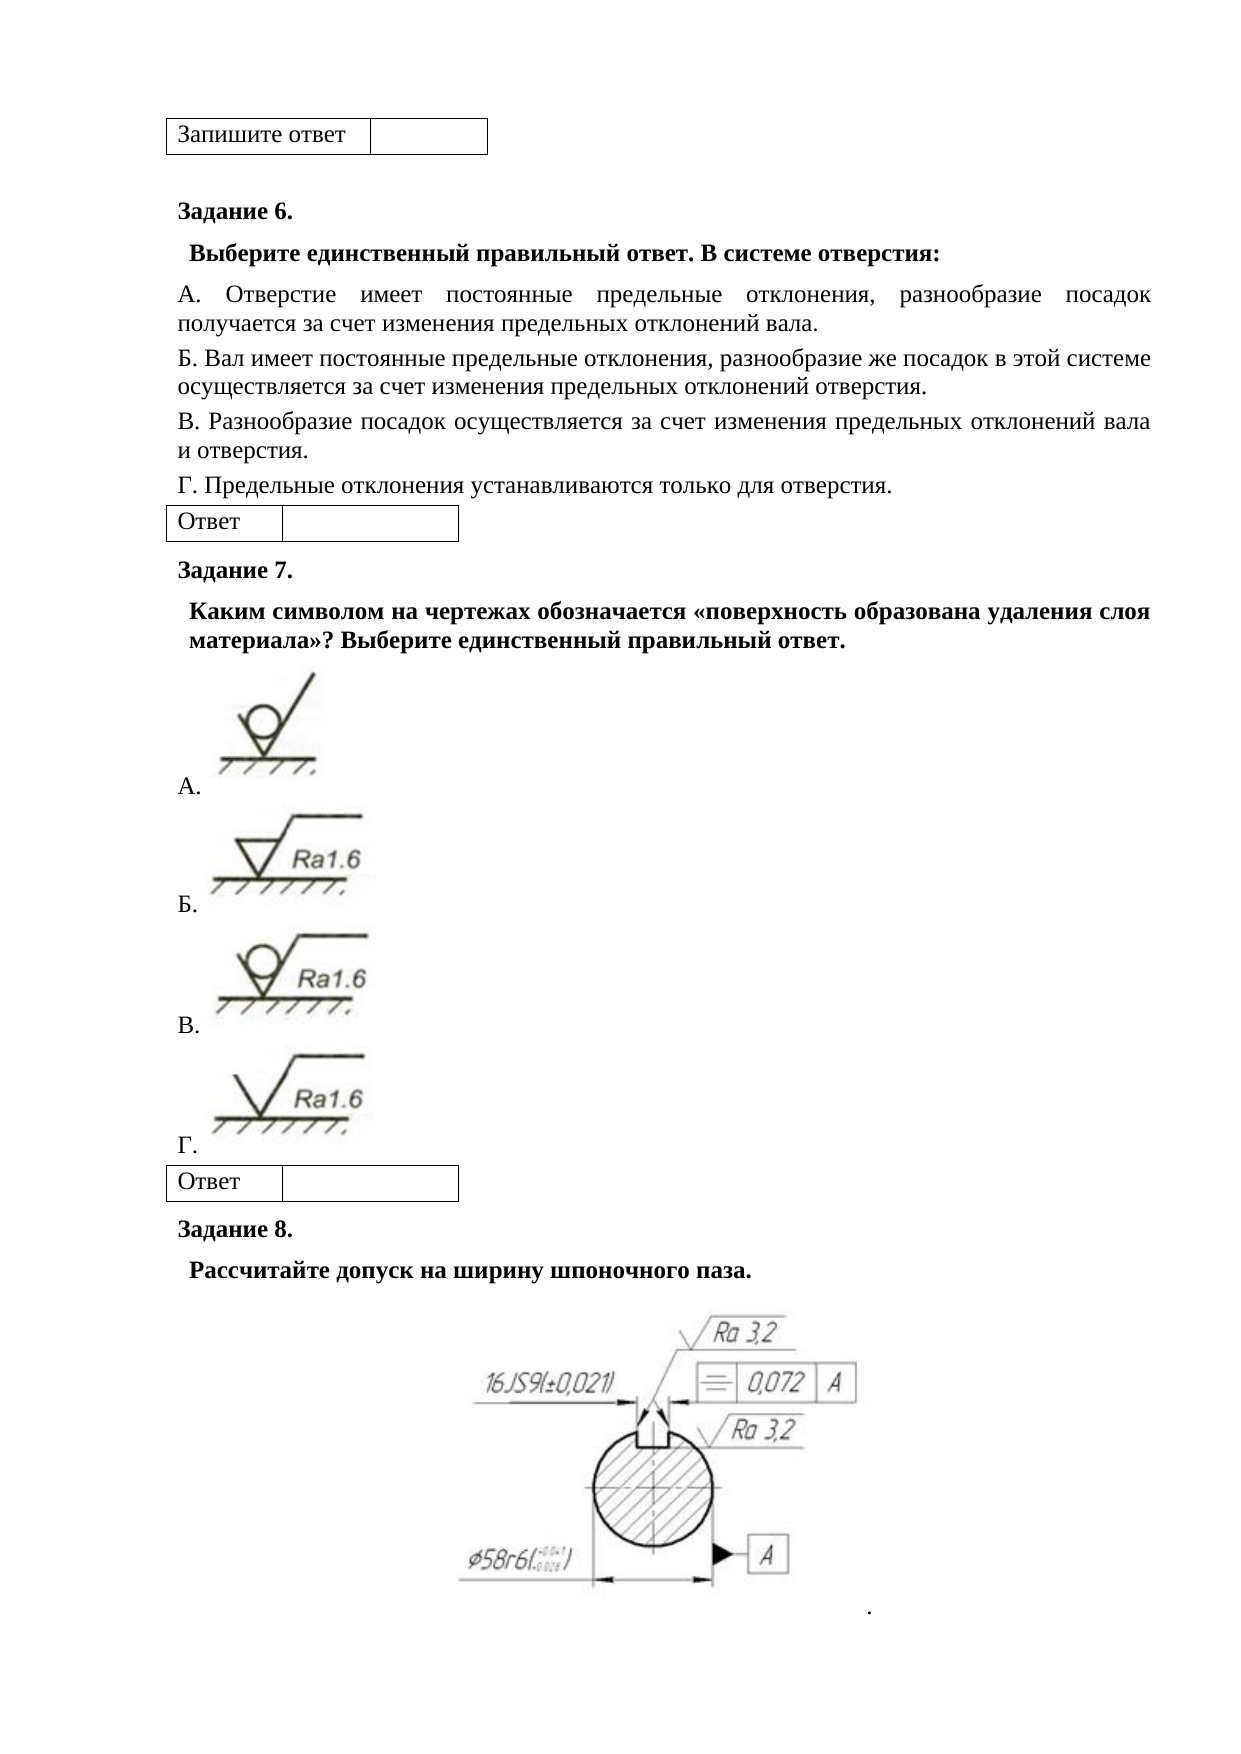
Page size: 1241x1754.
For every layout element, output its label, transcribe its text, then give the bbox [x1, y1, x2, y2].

text Каким символом на чертежах обозначается «поверхность образована удаления слоя материала»? Выберите единственный правильный ответ. [189, 596, 1152, 653]
text Задание 7. [177, 555, 1152, 583]
text Задание 8. [177, 1214, 1152, 1243]
text А. [177, 666, 1152, 800]
table_header Запишите ответ [167, 119, 370, 154]
text Выберите единственный правильный ответ. В системе отверстия: [189, 238, 1152, 266]
text В. Разнообразие посадок осуществляется за счет изменения предельных отклонений вала и отверстия. [177, 406, 1152, 464]
table_header [283, 1166, 458, 1201]
text Б. Вал имеет постоянные предельные отклонения, разнообразие же посадок в этой системе осуществляется за счет изменения предельных отклонений отверстия. [177, 343, 1152, 400]
text Г. [177, 1045, 1152, 1158]
picture [204, 1045, 375, 1147]
table_header Ответ [167, 1166, 282, 1201]
picture [207, 665, 329, 788]
picture [206, 923, 380, 1027]
picture [204, 805, 376, 906]
text Задание 6. [177, 196, 1152, 225]
text Рассчитайте допуск на ширину шпоночного паза. [189, 1256, 1152, 1284]
text Б. [177, 806, 1152, 918]
table_header [283, 506, 458, 541]
picture [456, 1296, 866, 1608]
text В. [177, 924, 1152, 1039]
text Г. Предельные отклонения устанавливаются только для отверстия. [177, 470, 1152, 499]
table_header [371, 119, 487, 154]
text А. Отверстие имеет постоянные предельные отклонения, разнообразие посадок получается за счет изменения предельных отклонений вала. [177, 279, 1152, 336]
table_header Ответ [167, 506, 282, 541]
